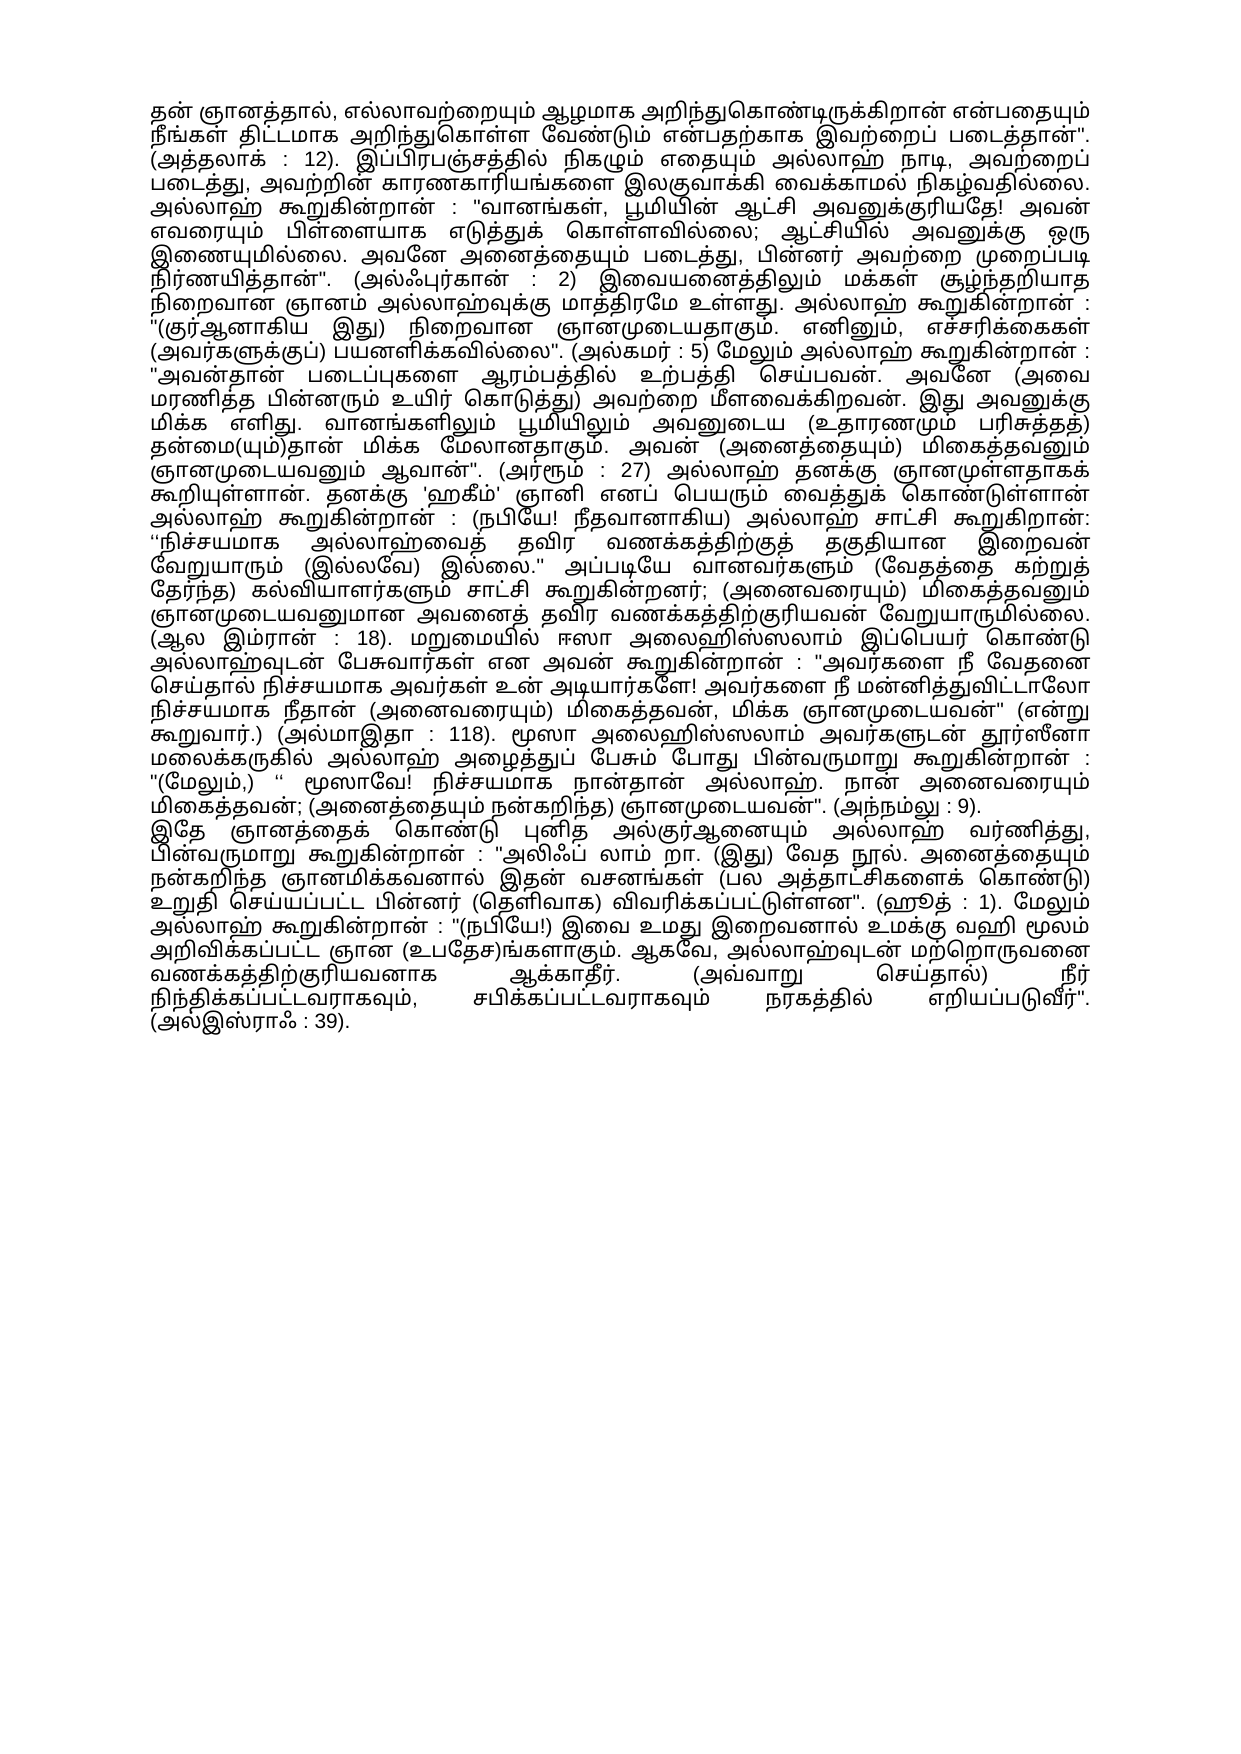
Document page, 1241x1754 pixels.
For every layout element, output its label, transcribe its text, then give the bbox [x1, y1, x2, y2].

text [150, 99, 1090, 818]
text இதே ஞானத்தைக் கொண்டு புனித அல்குர்ஆனையும் அல்லாஹ் வர்ணித்து, பின்வருமாறு கூறுகின்றான் : "அலிஃப் லாம் றா. (இது) வேத நூல். அனைத்தையும் நன்கறிந்த ஞானமிக்கவனால் இதன் வசனங்கள் (பல அத்தாட்சிகளைக் கொண்டு) உறுதி செய்யப்பட்ட பின்னர் (தெளிவாக) விவரிக்கப்பட்டுள்ளன". (ஹூத் : 1). மேலும் அல்லாஹ் கூறுகின்றான் : "(நபியே!) இவை உமது இறைவனால் உமக்கு வஹி மூலம் அறிவிக்கப்பட்ட ஞான (உபதேச)ங்களாகும். ஆகவே, அல்லாஹ்வுடன் மற்றொருவனை வணக்கத்திற்குரியவனாக ஆக்காதீர். (அவ்வாறு செய்தால்) நீர் நிந்திக்கப்பட்டவராகவும், சபிக்கப்பட்டவராகவும் நரகத்தில் எறியப்படுவீர்". (அல்இஸ்ராஃ : 39). [150, 818, 1090, 1033]
